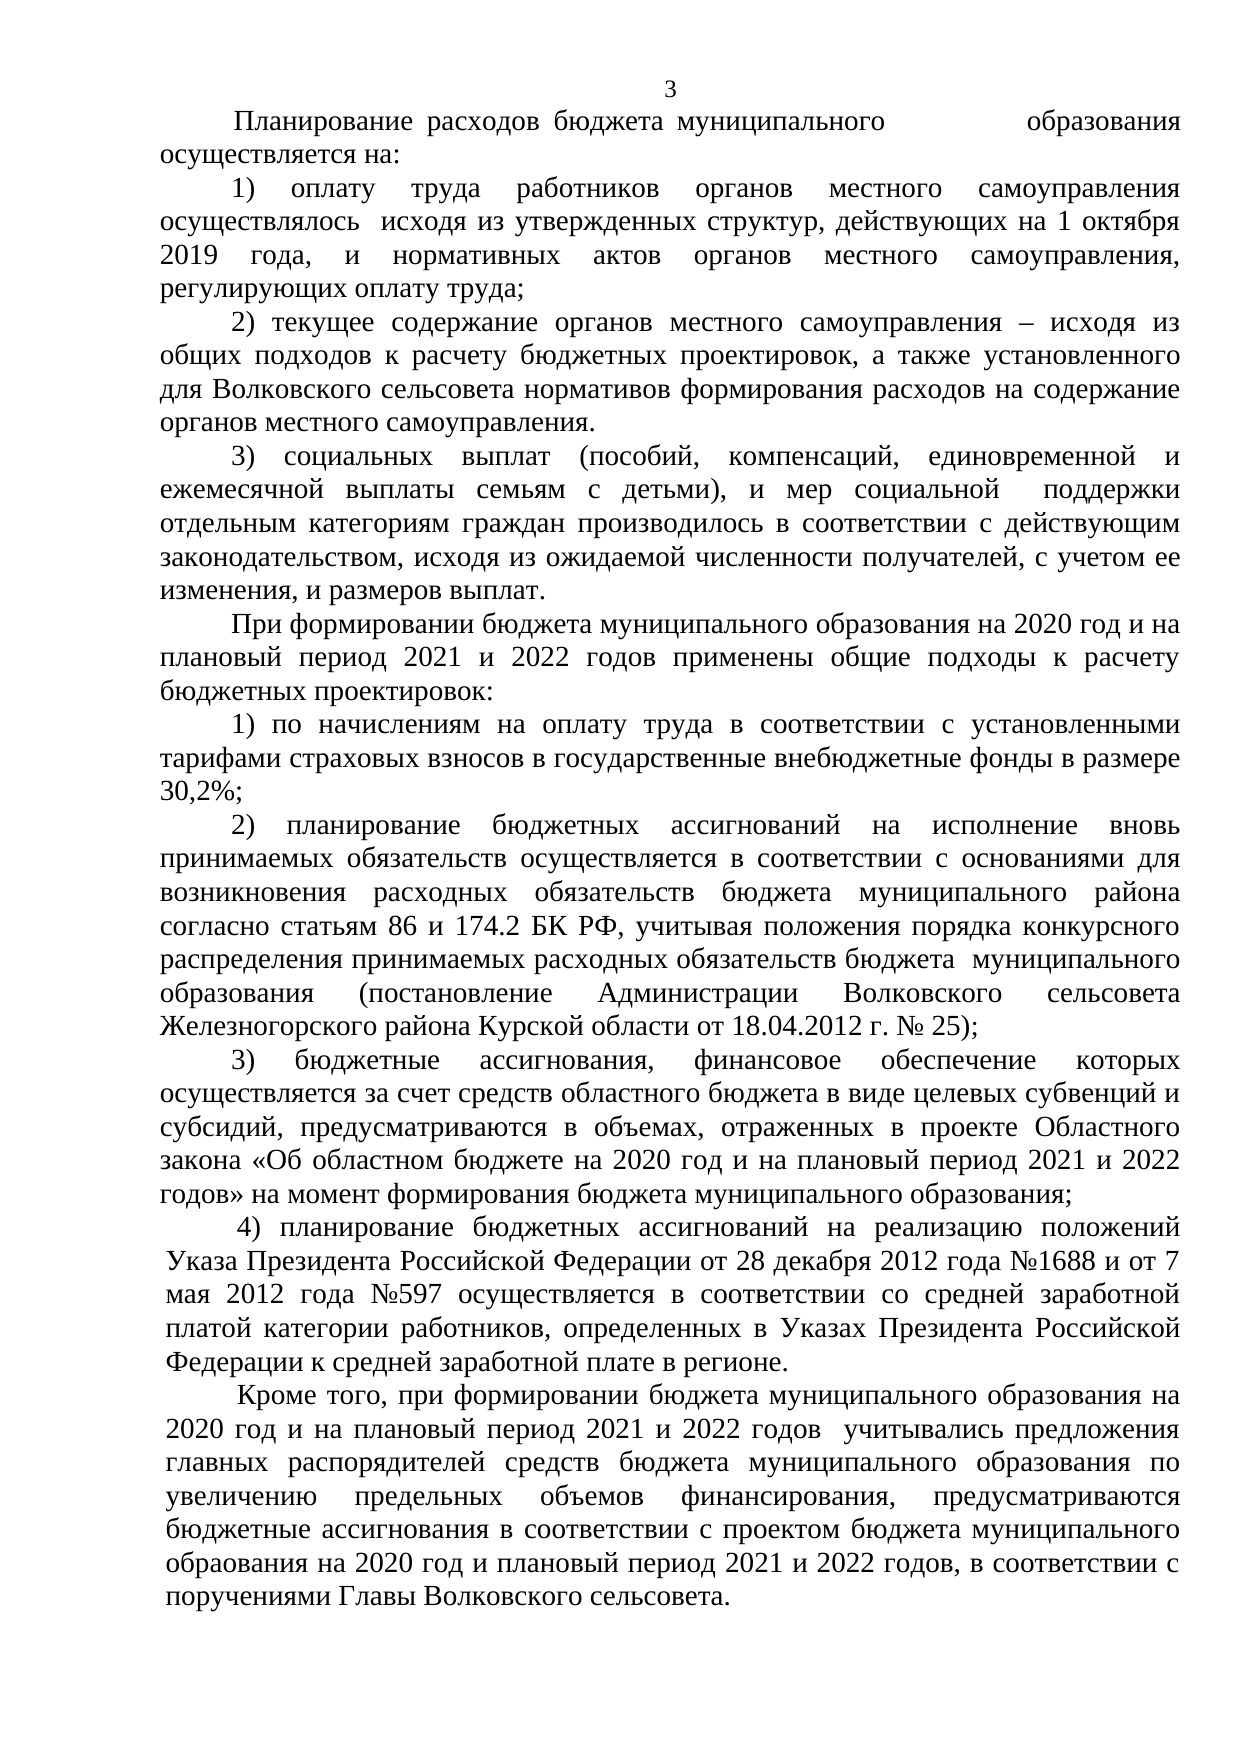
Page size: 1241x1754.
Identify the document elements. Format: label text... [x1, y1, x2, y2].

text 3) социальных выплат (пособий, компенсаций, единовременной и ежемесячной выплаты семьям с детьми), и мер социальной поддержки отдельным категориям граждан производилось в соответствии с действующим законодательством, исходя из ожидаемой численности получателей, с учетом ее изменения, и размеров выплат. [159, 438, 1181, 606]
text 2) текущее содержание органов местного самоуправления – исходя из общих подходов к расчету бюджетных проектировок, а также установленного для Волковского сельсовета нормативов формирования расходов на содержание органов местного самоуправления. [159, 304, 1181, 438]
text Кроме того, при формировании бюджета муниципального образования на 2020 год и на плановый период 2021 и 2022 годов учитывались предложения главных распорядителей средств бюджета муниципального образования по увеличению предельных объемов финансирования, предусматриваются бюджетные ассигнования в соответствии с проектом бюджета муниципального обраования на 2020 год и плановый период 2021 и 2022 годов, в соответствии с поручениями Главы Волковского сельсовета. [165, 1377, 1181, 1612]
text При формировании бюджета муниципального образования на 2020 год и на плановый период 2021 и 2022 годов применены общие подходы к расчету бюджетных проектировок: [159, 606, 1181, 706]
text 1) по начислениям на оплату труда в соответствии с установленными тарифами страховых взносов в государственные внебюджетные фонды в размере 30,2%; [159, 706, 1181, 807]
text 1) оплату труда работников органов местного самоуправления осуществлялось исходя из утвержденных структур, действующих на 1 октября 2019 года, и нормативных актов органов местного самоуправления, регулирующих оплату труда; [159, 170, 1181, 304]
text 2) планирование бюджетных ассигнований на исполнение вновь принимаемых обязательств осуществляется в соответствии с основаниями для возникновения расходных обязательств бюджета муниципального района согласно статьям 86 и 174.2 БК РФ, учитывая положения порядка конкурсного распределения принимаемых расходных обязательств бюджета муниципального образования (постановление Администрации Волковского сельсовета Железногорского района Курской области от 18.04.2012 г. № 25); [159, 807, 1181, 1042]
text Планирование расходов бюджета муниципального образования осуществляется на: [159, 103, 1181, 170]
text 3) бюджетные ассигнования, финансовое обеспечение которых осуществляется за счет средств областного бюджета в виде целевых субвенций и субсидий, предусматриваются в объемах, отраженных в проекте Областного закона «Об областном бюджете на 2020 год и на плановый период 2021 и 2022 годов» на момент формирования бюджета муниципального образования; [159, 1042, 1181, 1209]
text 4) планирование бюджетных ассигнований на реализацию положений Указа Президента Российской Федерации от 28 декабря 2012 года №1688 и от 7 мая 2012 года №597 осуществляется в соответствии со средней заработной платой категории работников, определенных в Указах Президента Российской Федерации к средней заработной плате в регионе. [165, 1209, 1181, 1377]
